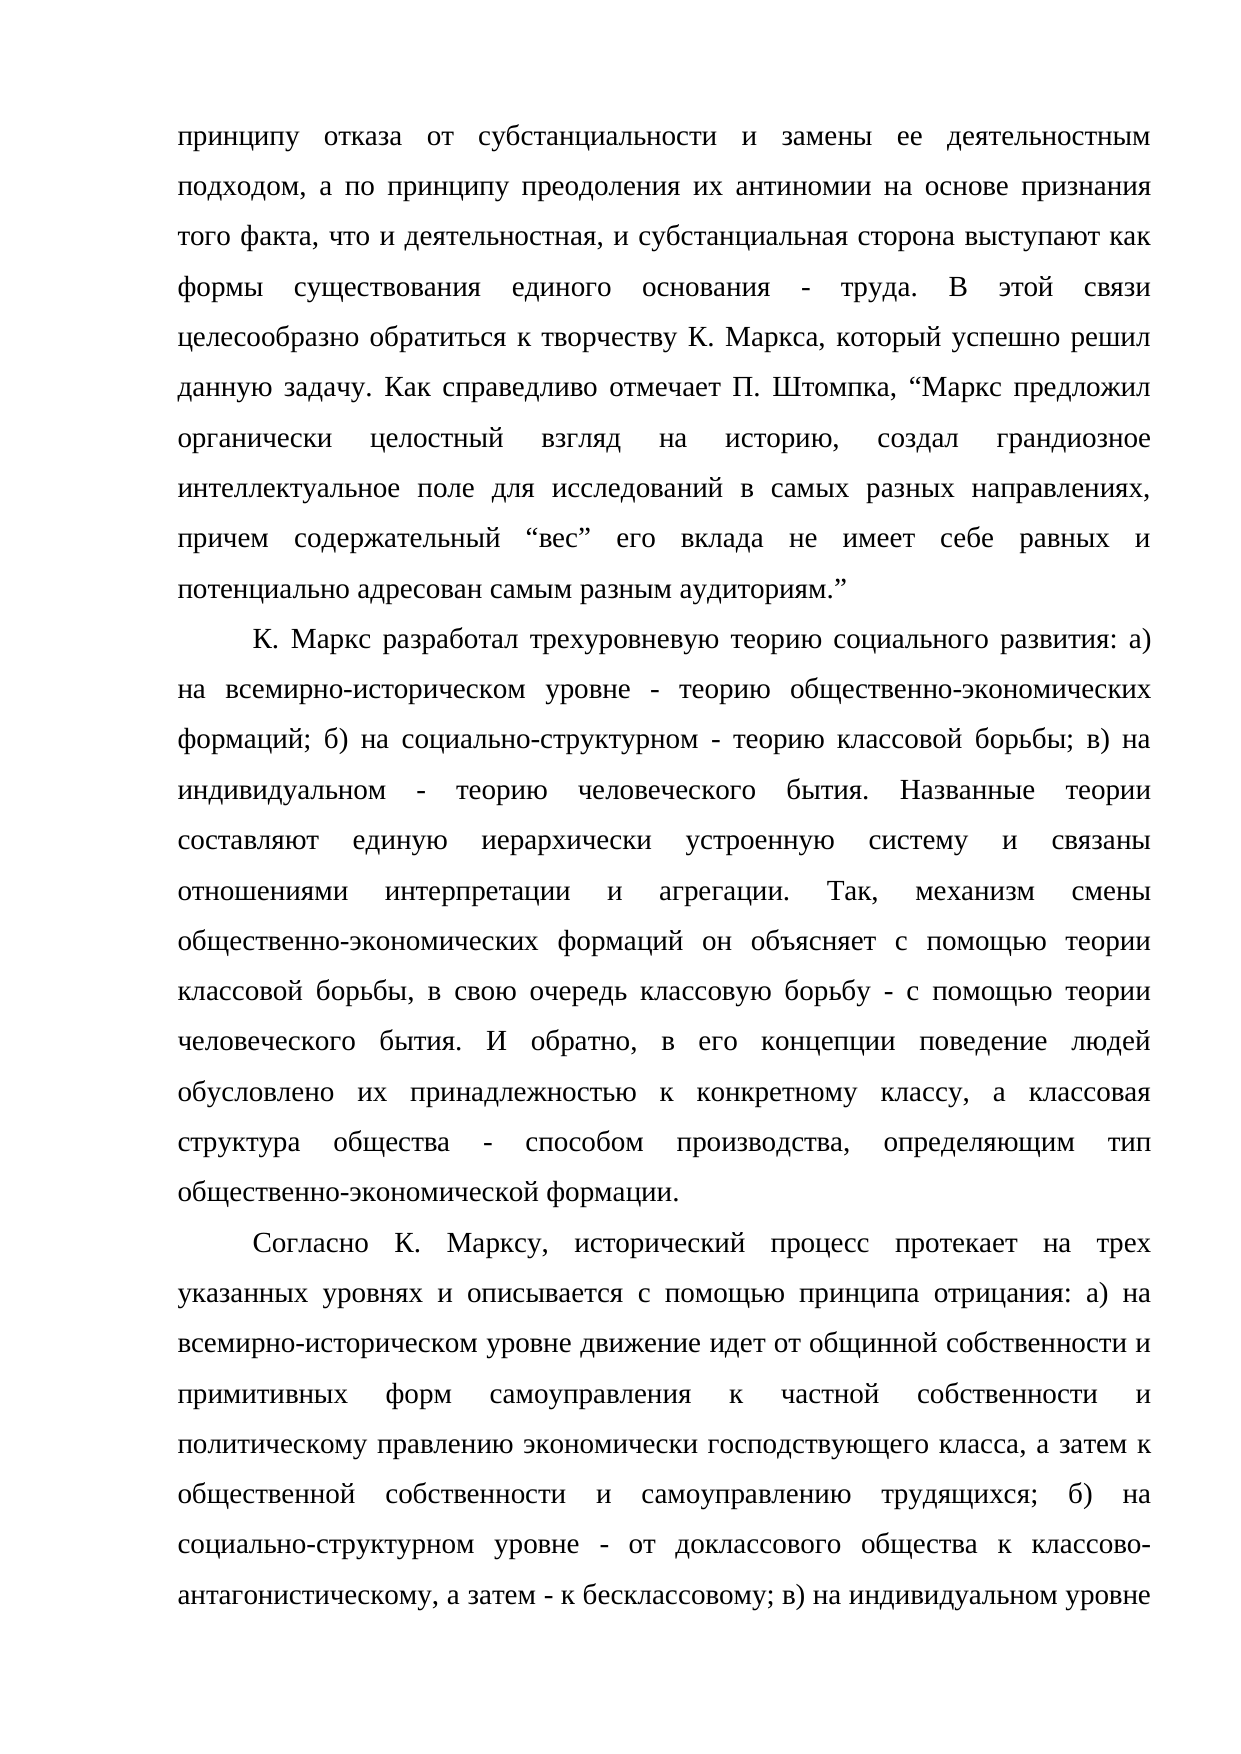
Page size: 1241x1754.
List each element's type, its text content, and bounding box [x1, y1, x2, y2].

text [177, 1225, 1152, 1611]
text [177, 118, 1152, 604]
text К. Маркс разработал трехуровневую теорию социального развития: а) на всемирно-историческом уровне - теорию общественно-экономических формаций; б) на социально-структурном - теорию классовой борьбы; в) на индивидуальном - теорию человеческого бытия. Названные теории составляют единую иерархически устроенную систему и связаны отношениями интерпретации и агрегации. Так, механизм смены общественно-экономических формаций он объясняет с помощью теории классовой борьбы, в свою очередь классовую борьбу - с помощью теории человеческого бытия. И обратно, в его концепции поведение людей обусловлено их принадлежностью к конкретному классу, а классовая структура общества - способом производства, определяющим тип общественно-экономической формации. [177, 621, 1152, 1208]
